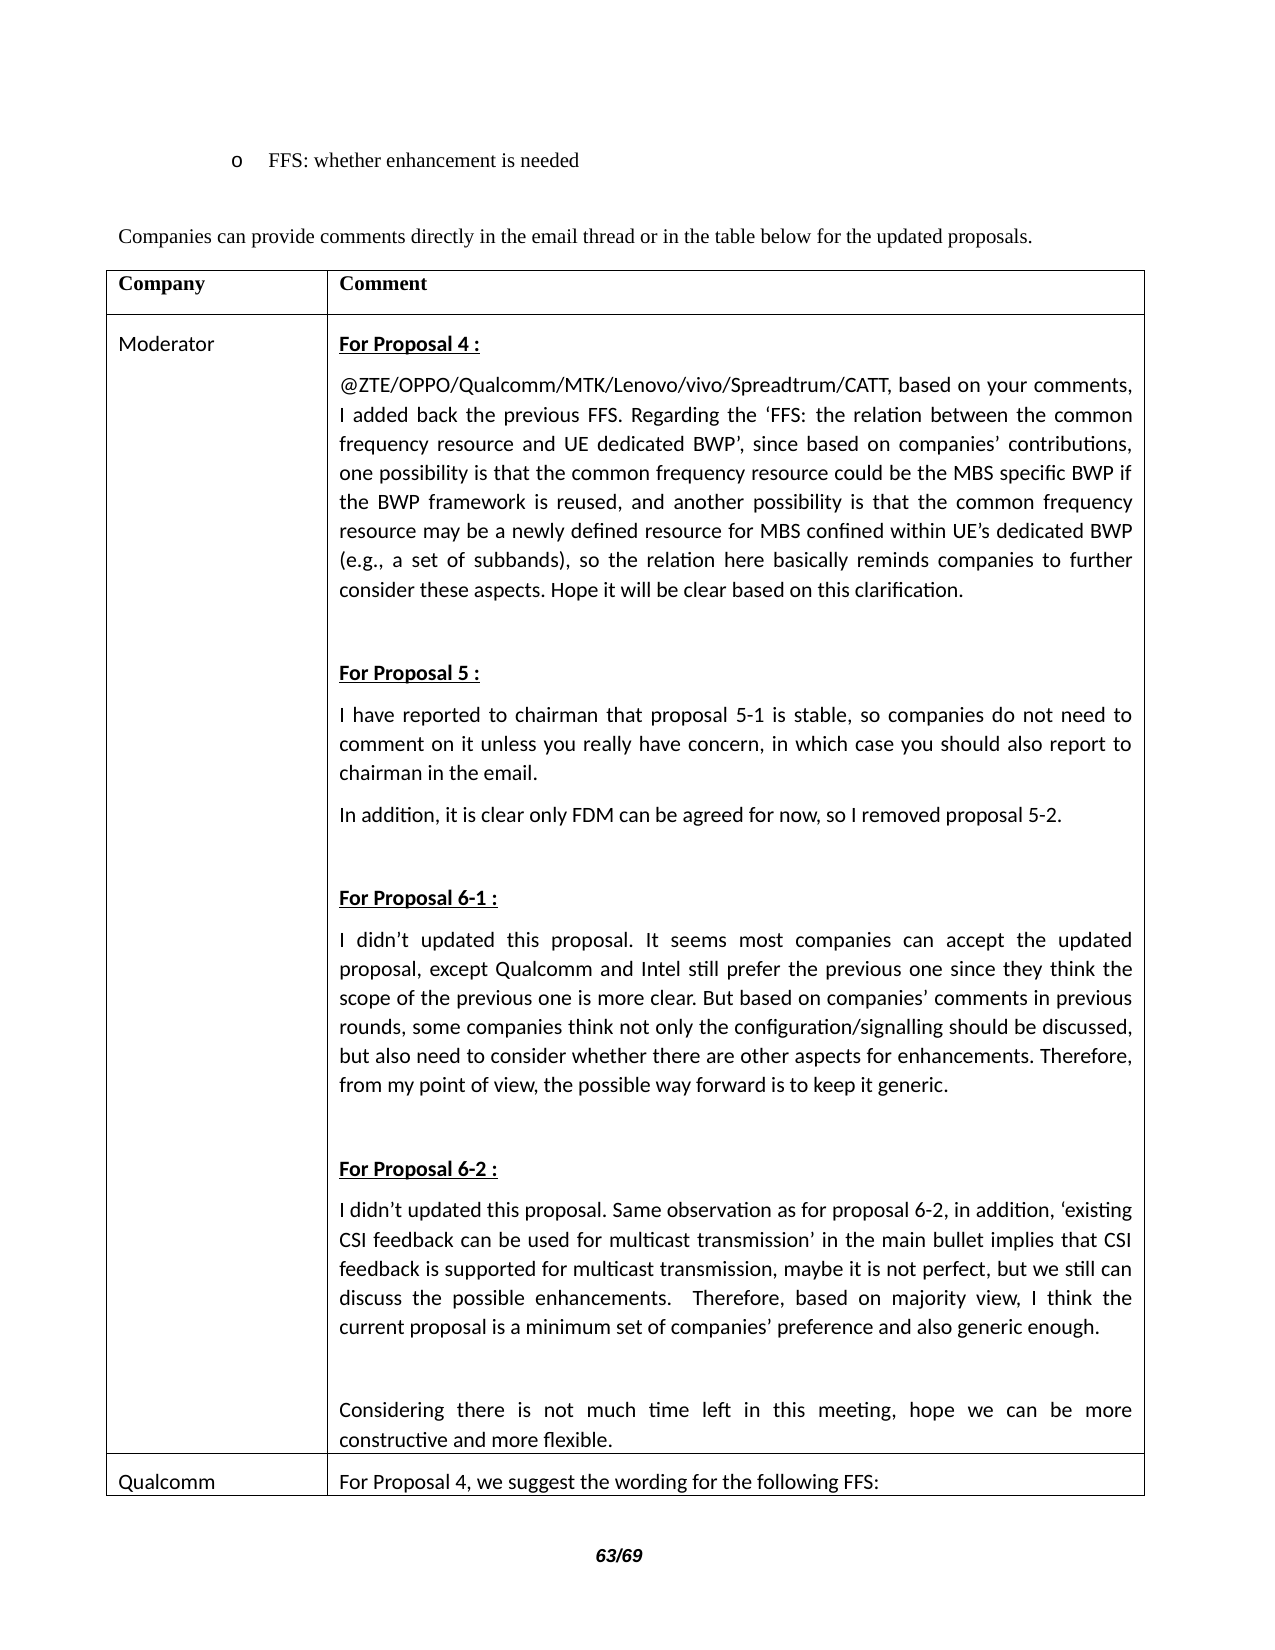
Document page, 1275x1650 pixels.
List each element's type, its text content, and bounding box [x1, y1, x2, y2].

table_cell For Proposal 4 : @ZTE/OPPO/Qualcomm/MTK/Lenovo/vivo/Spreadtrum/CATT, based on your comments, I added back the previous FFS. Regarding the ‘FFS: the relation between the common frequency resource and UE dedicated BWP’, since based on companies’ contributions, one possibility is that the common frequency resource could be the MBS specific BWP if the BWP framework is reused, and another possibility is that the common frequency resource may be a newly defined resource for MBS confined within UE’s dedicated BWP (e.g., a set of subbands), so the relation here basically reminds companies to further consider these aspects. Hope it will be clear based on this clarification. For Proposal 5 : I have reported to chairman that proposal 5-1 is stable, so companies do not need to comment on it unless you really have concern, in which case you should also report to chairman in the email. In addition, it is clear only FDM can be agreed for now, so I removed proposal 5-2. For Proposal 6-1 : I didn’t updated this proposal. It seems most companies can accept the updated proposal, except Qualcomm and Intel still prefer the previous one since they think the scope of the previous one is more clear. But based on companies’ comments in previous rounds, some companies think not only the configuration/signalling should be discussed, but also need to consider whether there are other aspects for enhancements. Therefore, from my point of view, the possible way forward is to keep it generic. For Proposal 6-2 : I didn’t updated this proposal. Same observation as for proposal 6-2, in addition, ‘existing CSI feedback can be used for multicast transmission’ in the main bullet implies that CSI feedback is supported for multicast transmission, maybe it is not perfect, but we still can discuss the possible enhancements. Therefore, based on majority view, I think the current proposal is a minimum set of companies’ preference and also generic enough. Considering there is not much time left in this meeting, hope we can be more constructive and more flexible. [328, 315, 1144, 1452]
table_cell Qualcomm [107, 1454, 327, 1495]
table_cell Moderator [107, 315, 327, 1452]
table_header Comment [328, 271, 1144, 314]
list FFS: whether enhancement is needed [231, 148, 1157, 173]
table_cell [328, 1454, 1144, 1495]
text Companies can provide comments directly in the email thread or in the table below for the updated proposals. [118, 224, 1157, 248]
table_header Company [107, 271, 327, 314]
